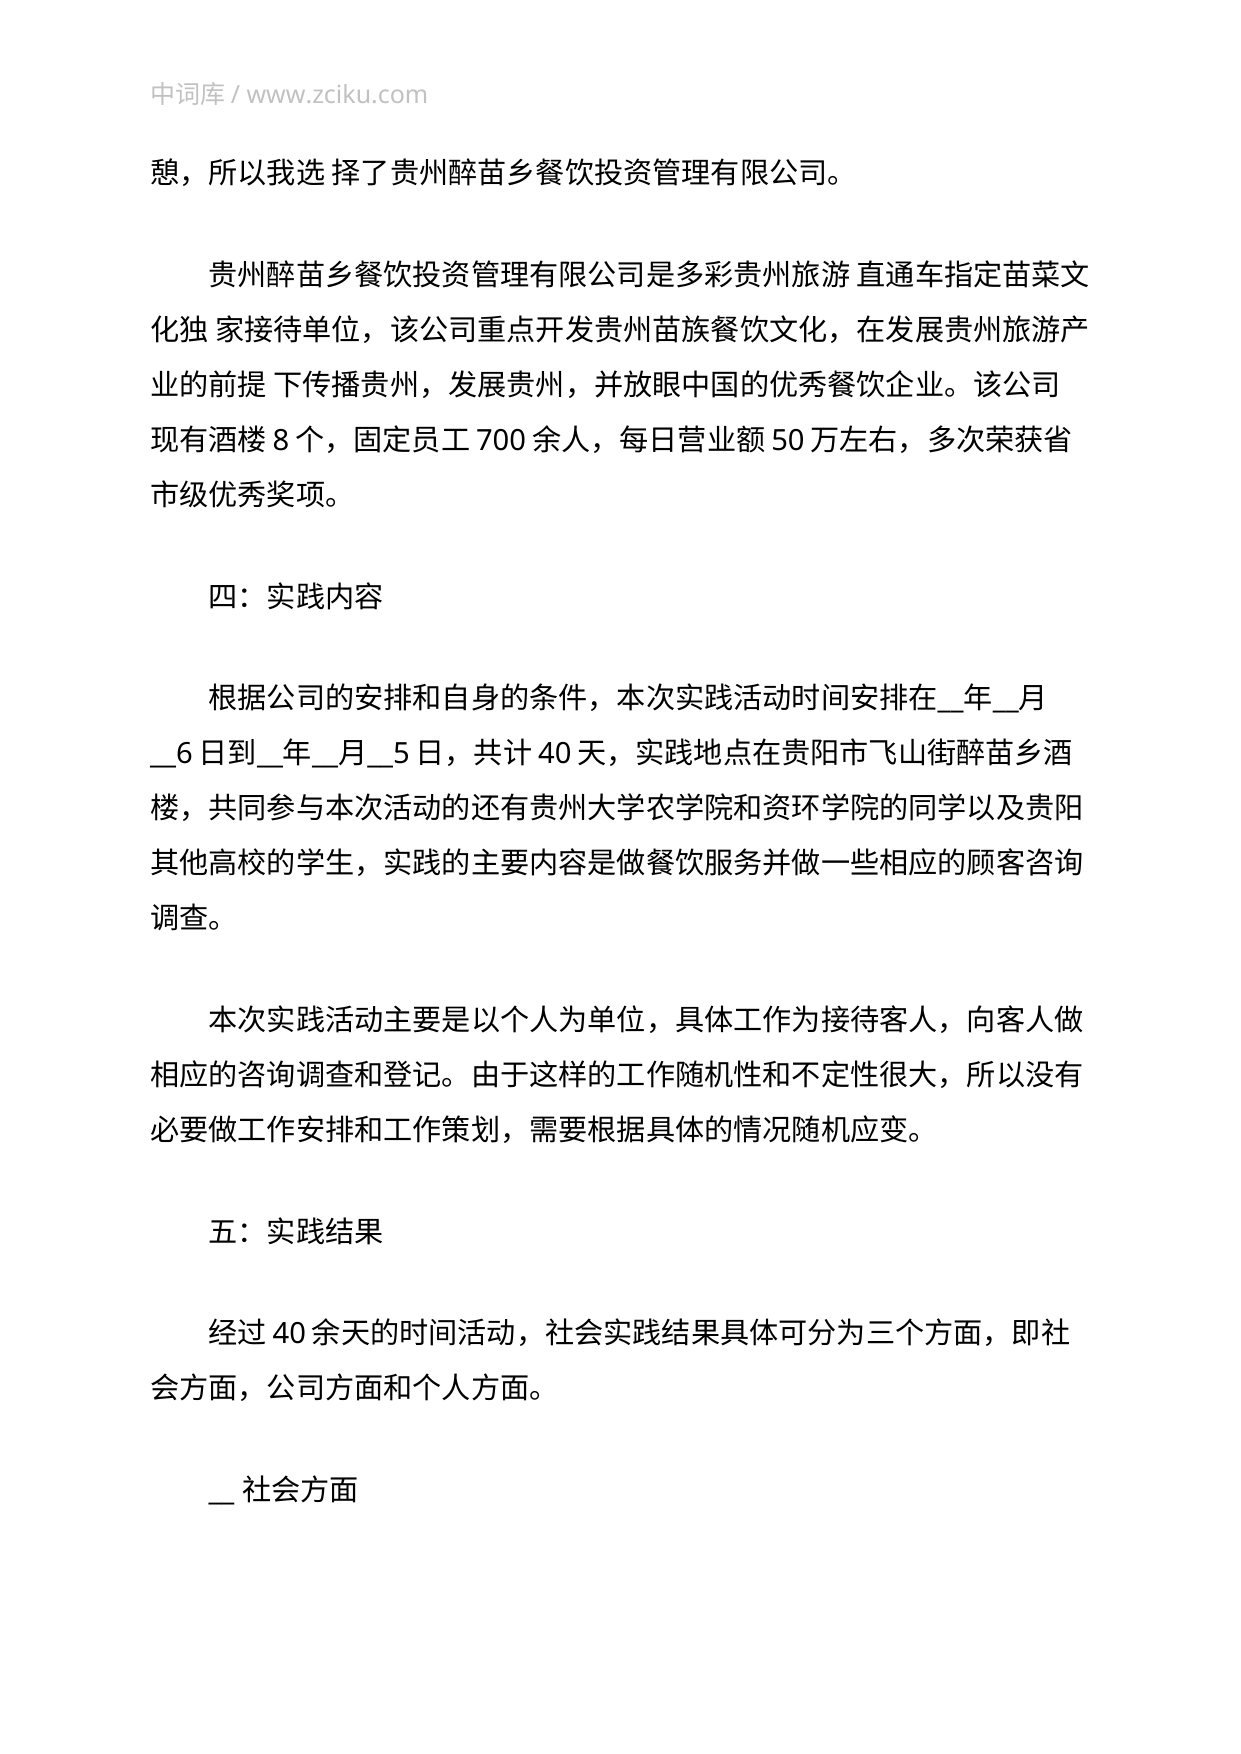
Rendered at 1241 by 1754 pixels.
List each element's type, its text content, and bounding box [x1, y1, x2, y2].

text 经过40余天的时间活动，社会实践结果具体可分为三个方面，即社会方面，公司方面和个人方面。 [150, 1310, 1090, 1407]
text __ 社会方面 [150, 1467, 1090, 1509]
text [150, 150, 1090, 192]
text 四：实践内容 [150, 573, 1090, 616]
text 五：实践结果 [150, 1208, 1090, 1250]
text 本次实践活动主要是以个人为单位，具体工作为接待客人，向客人做相应的咨询调查和登记。由于这样的工作随机性和不定性很大，所以没有必要做工作安排和工作策划，需要根据具体的情况随机应变。 [150, 997, 1090, 1149]
text 贵州醉苗乡餐饮投资管理有限公司是多彩贵州旅游 直通车指定苗菜文化独 家接待单位，该公司重点开发贵州苗族餐饮文化，在发展贵州旅游产业的前提 下传播贵州，发展贵州，并放眼中国的优秀餐饮企业。该公司 现有酒楼8个，固定员工700余人，每日营业额50万左右，多次荣获省市级优秀奖项。 [150, 252, 1090, 514]
text 根据公司的安排和自身的条件，本次实践活动时间安排在__年__月__6日到__年__月__5日，共计40天，实践地点在贵阳市飞山街醉苗乡酒楼，共同参与本次活动的还有贵州大学农学院和资环学院的同学以及贵阳其他高校的学生，实践的主要内容是做餐饮服务并做一些相应的顾客咨询调查。 [150, 675, 1090, 937]
